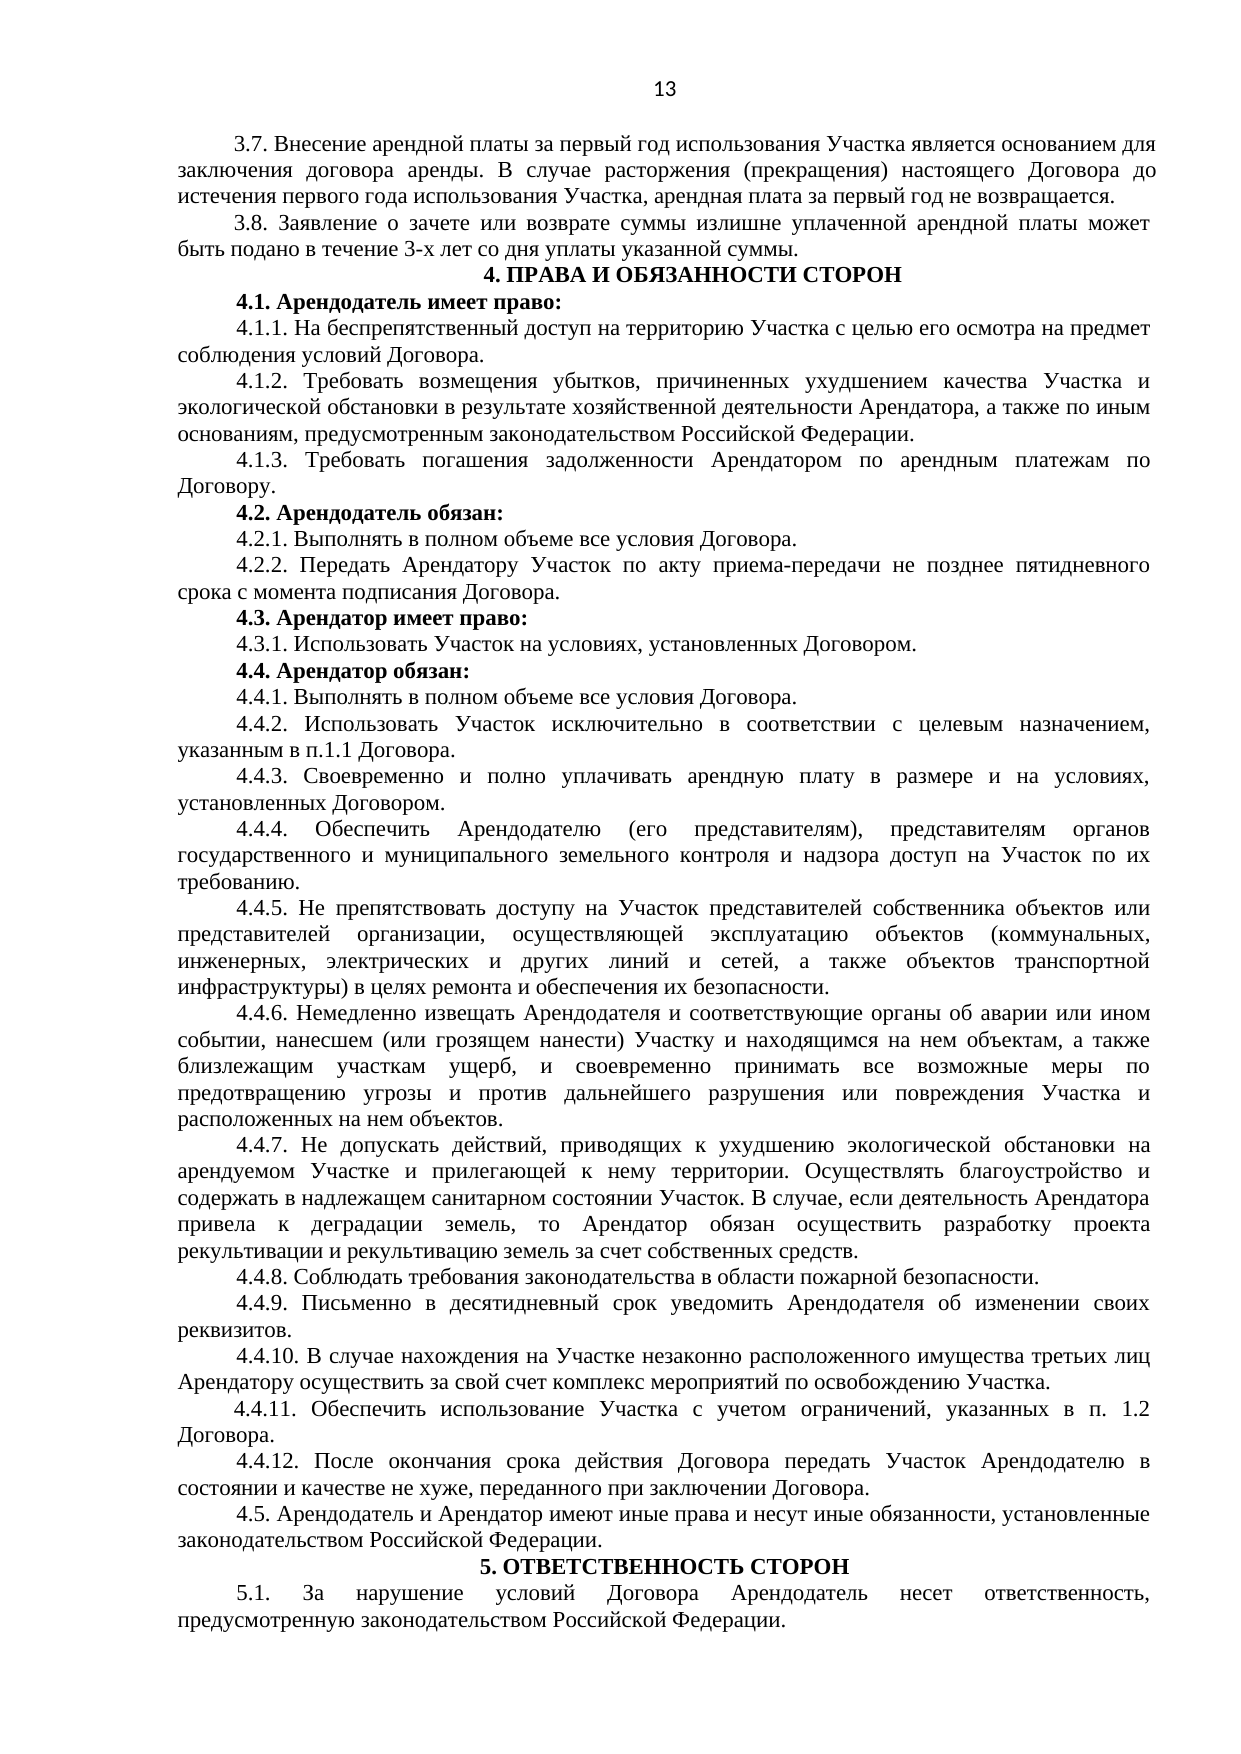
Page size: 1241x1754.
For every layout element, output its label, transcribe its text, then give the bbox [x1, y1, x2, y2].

text 4.4.1. Выполнять в полном объеме все условия Договора. [177, 683, 1152, 709]
text 4.1.3. Требовать погашения задолженности Арендатором по арендным платежам по Договору. [177, 446, 1152, 499]
text 4.1.1. На беспрепятственный доступ на территорию Участка с целью его осмотра на предмет соблюдения условий Договора. [177, 314, 1152, 367]
text 4.5. Арендодатель и Арендатор имеют иные права и несут иные обязанности, установленные законодательством Российской Федерации. [177, 1500, 1152, 1553]
text 4.3. Арендатор имеет право: [177, 604, 1152, 631]
text 4.1. Арендодатель имеет право: [177, 288, 1152, 314]
text 3.7. Внесение арендной платы за первый год использования Участка является основанием для заключения договора аренды. В случае расторжения (прекращения) настоящего Договора до истечения первого года использования Участка, арендная плата за первый год не возвращается. [177, 130, 1158, 209]
text 4.2.1. Выполнять в полном объеме все условия Договора. [177, 525, 1152, 551]
text 4.4.6. Немедленно извещать Арендодателя и соответствующие органы об аварии или ином событии, нанесшем (или грозящем нанести) Участку и находящимся на нем объектам, а также близлежащим участкам ущерб, и своевременно принимать все возможные меры по предотвращению угрозы и против дальнейшего разрушения или повреждения Участка и расположенных на нем объектов. [177, 999, 1152, 1131]
text 4.4.12. После окончания срока действия Договора передать Участок Арендодателю в состоянии и качестве не хуже, переданного при заключении Договора. [177, 1447, 1152, 1500]
text 4.4.5. Не препятствовать доступу на Участок представителей собственника объектов или представителей организации, осуществляющей эксплуатацию объектов (коммунальных, инженерных, электрических и других линий и сетей, а также объектов транспортной инфраструктуры) в целях ремонта и обеспечения их безопасности. [177, 894, 1152, 999]
text 4.4.4. Обеспечить Арендодателю (его представителям), представителям органов государственного и муниципального земельного контроля и надзора доступ на Участок по их требованию. [177, 815, 1152, 894]
text 5.1. За нарушение условий Договора Арендодатель несет ответственность, предусмотренную законодательством Российской Федерации. [177, 1579, 1152, 1632]
text 4.4.7. Не допускать действий, приводящих к ухудшению экологической обстановки на арендуемом Участке и прилегающей к нему территории. Осуществлять благоустройство и содержать в надлежащем санитарном состоянии Участок. В случае, если деятельность Арендатора привела к деградации земель, то Арендатор обязан осуществить разработку проекта рекультивации и рекультивацию земель за счет собственных средств. [177, 1131, 1152, 1263]
text 4.2.2. Передать Арендатору Участок по акту приема-передачи не позднее пятидневного срока с момента подписания Договора. [177, 551, 1152, 604]
text 4.4. Арендатор обязан: [177, 657, 1152, 683]
text 4.4.8. Соблюдать требования законодательства в области пожарной безопасности. [177, 1263, 1152, 1289]
text 4.4.11. Обеспечить использование Участка с учетом ограничений, указанных в п. 1.2 Договора. [177, 1395, 1152, 1447]
text 4.4.10. В случае нахождения на Участке незаконно расположенного имущества третьих лиц Арендатору осуществить за свой счет комплекс мероприятий по освобождению Участка. [177, 1342, 1152, 1395]
text 3.8. Заявление о зачете или возврате суммы излишне уплаченной арендной платы может быть подано в течение 3-х лет со дня уплаты указанной суммы. [177, 209, 1152, 262]
text 4.4.9. Письменно в десятидневный срок уведомить Арендодателя об изменении своих реквизитов. [177, 1289, 1152, 1342]
text 4.1.2. Требовать возмещения убытков, причиненных ухудшением качества Участка и экологической обстановки в результате хозяйственной деятельности Арендатора, а также по иным основаниям, предусмотренным законодательством Российской Федерации. [177, 367, 1152, 446]
text 4.4.3. Своевременно и полно уплачивать арендную плату в размере и на условиях, установленных Договором. [177, 762, 1152, 815]
text 4.2. Арендодатель обязан: [177, 499, 1152, 525]
text 4.3.1. Использовать Участок на условиях, установленных Договором. [177, 631, 1152, 657]
text 4. ПРАВА И ОБЯЗАННОСТИ СТОРОН [177, 262, 1152, 288]
text 4.4.2. Использовать Участок исключительно в соответствии с целевым назначением, указанным в п.1.1 Договора. [177, 709, 1152, 762]
text 5. ОТВЕТСТВЕННОСТЬ СТОРОН [177, 1553, 1152, 1579]
